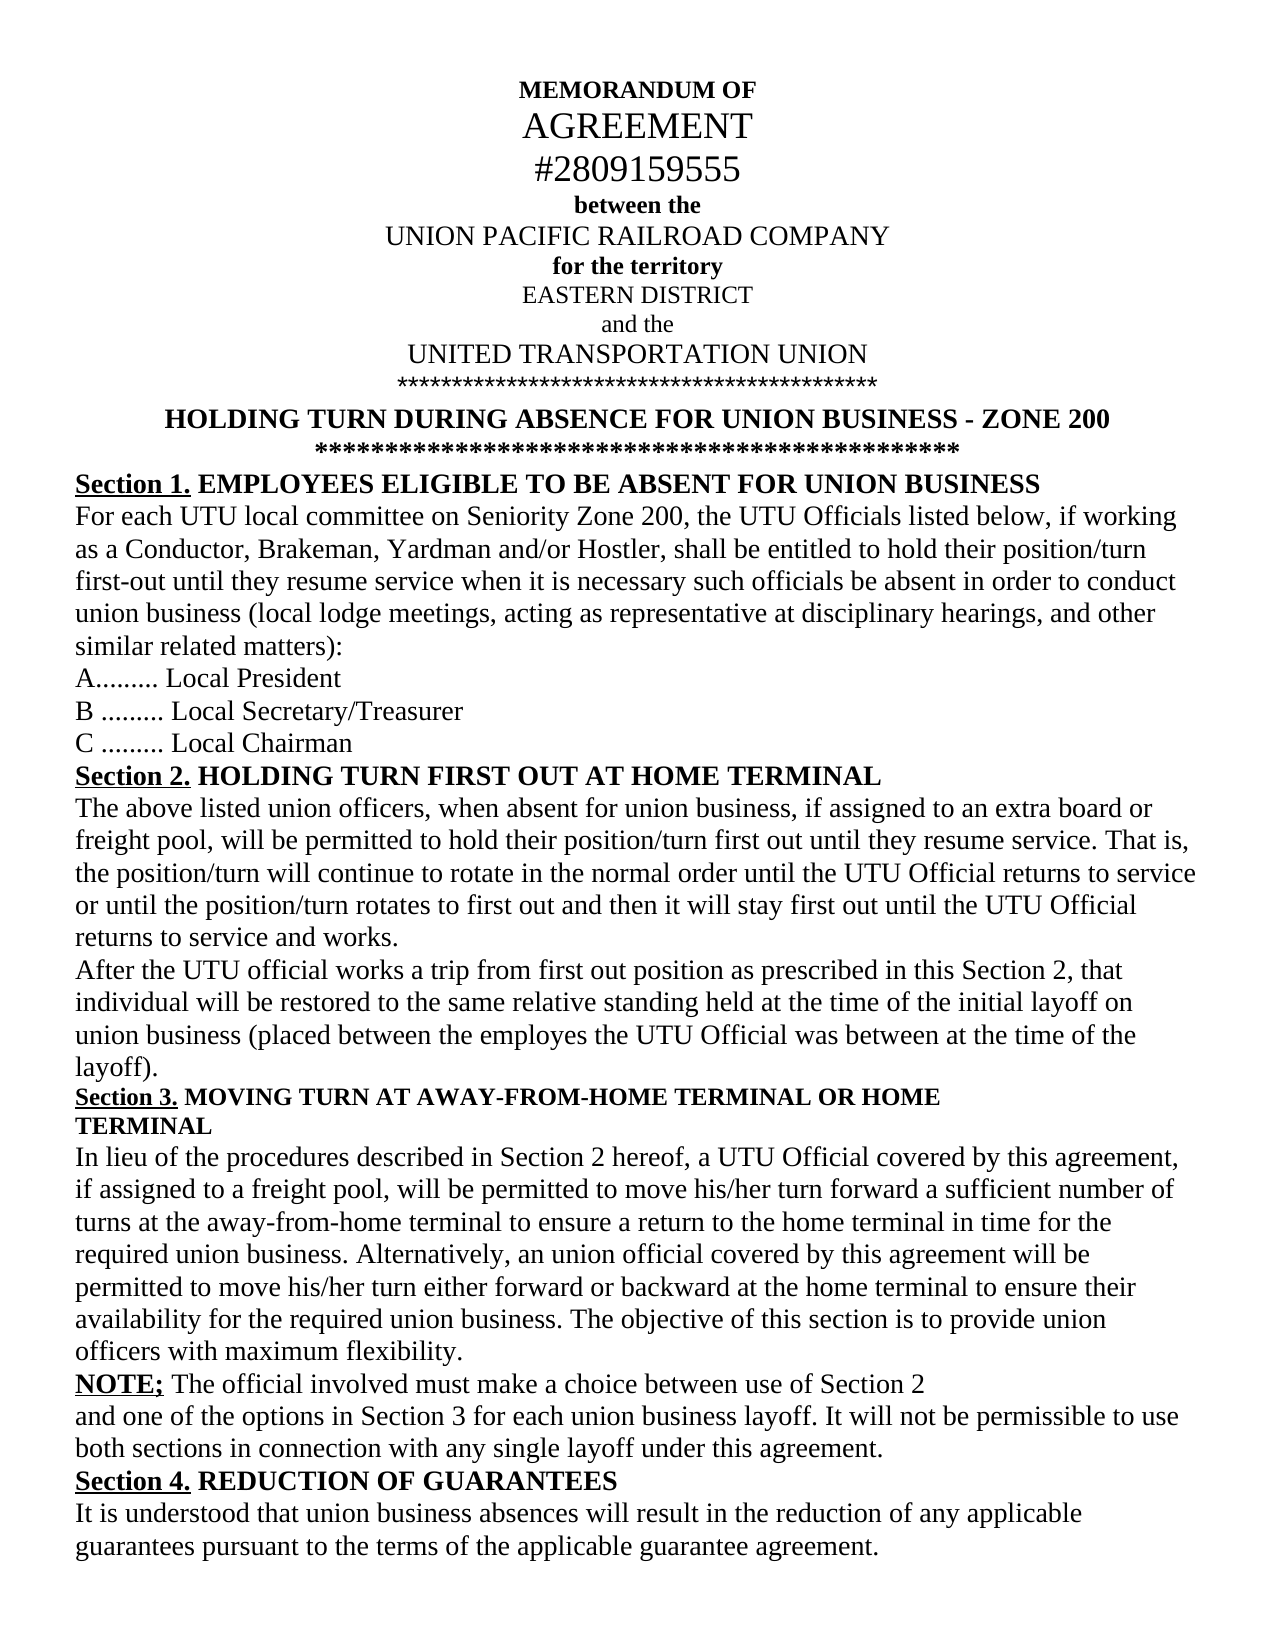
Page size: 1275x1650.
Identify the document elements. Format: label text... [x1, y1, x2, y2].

text The above listed union officers, when absent for union business, if assigned to an extra board or freight pool, will be permitted to hold their position/turn first out until they resume service. That is, the position/turn will continue to rotate in the normal order until the UTU Official returns to service or until the position/turn rotates to first out and then it will stay first out until the UTU Official returns to service and works. [75, 791, 1200, 953]
text Section 3. MOVING TURN AT AWAY-FROM-HOME TERMINAL OR HOME TERMINAL [75, 1082, 1200, 1140]
text HOLDING TURN DURING ABSENCE FOR UNION BUSINESS - ZONE 200 [75, 402, 1200, 434]
text After the UTU official works a trip from first out position as prescribed in this Section 2, that individual will be restored to the same relative standing held at the time of the initial layoff on union business (placed between the employes the UTU Official was between at the time of the layoff). [75, 953, 1200, 1082]
text C ......... Local Chairman [75, 726, 1200, 758]
text between the [75, 190, 1200, 219]
text It is understood that union business absences will result in the reduction of any applicable guarantees pursuant to the terms of the applicable guarantee agreement. [75, 1496, 1200, 1561]
text UNITED TRANSPORTATION UNION [75, 337, 1200, 370]
text In lieu of the procedures described in Section 2 hereof, a UTU Official covered by this agreement, if assigned to a freight pool, will be permitted to move his/her turn forward a sufficient number of turns at the away-from-home terminal to ensure a return to the home terminal in time for the required union business. Alternatively, an union official covered by this agreement will be permitted to move his/her turn either forward or backward at the home terminal to ensure their availability for the required union business. The objective of this section is to provide union officers with maximum flexibility. [75, 1140, 1200, 1367]
text and the [75, 309, 1200, 337]
text Section 1. EMPLOYEES ELIGIBLE TO BE ABSENT FOR UNION BUSINESS [75, 467, 1200, 499]
text A......... Local President [75, 661, 1200, 694]
text ********************************************** [75, 434, 1200, 467]
text AGREEMENT #2809159555 [75, 104, 1200, 190]
text UNION PACIFIC RAILROAD COMPANY [75, 219, 1200, 251]
text MEMORANDUM OF [75, 75, 1200, 104]
text for the territory EASTERN DISTRICT [75, 251, 1200, 309]
text B ......... Local Secretary/Treasurer [75, 694, 1200, 726]
text Section 2. HOLDING TURN FIRST OUT AT HOME TERMINAL [75, 758, 1200, 791]
text and one of the options in Section 3 for each union business layoff. It will not be permissible to use both sections in connection with any single layoff under this agreement. [75, 1399, 1200, 1464]
text Section 4. REDUCTION OF GUARANTEES [75, 1464, 1200, 1496]
text NOTE; The official involved must make a choice between use of Section 2 [75, 1367, 1200, 1399]
text For each UTU local committee on Seniority Zone 200, the UTU Officials listed below, if working as a Conductor, Brakeman, Yardman and/or Hostler, shall be entitled to hold their position/turn first-out until they resume service when it is necessary such officials be absent in order to conduct union business (local lodge meetings, acting as representative at disciplinary hearings, and other similar related matters): [75, 499, 1200, 661]
text ******************************************** [75, 370, 1200, 402]
